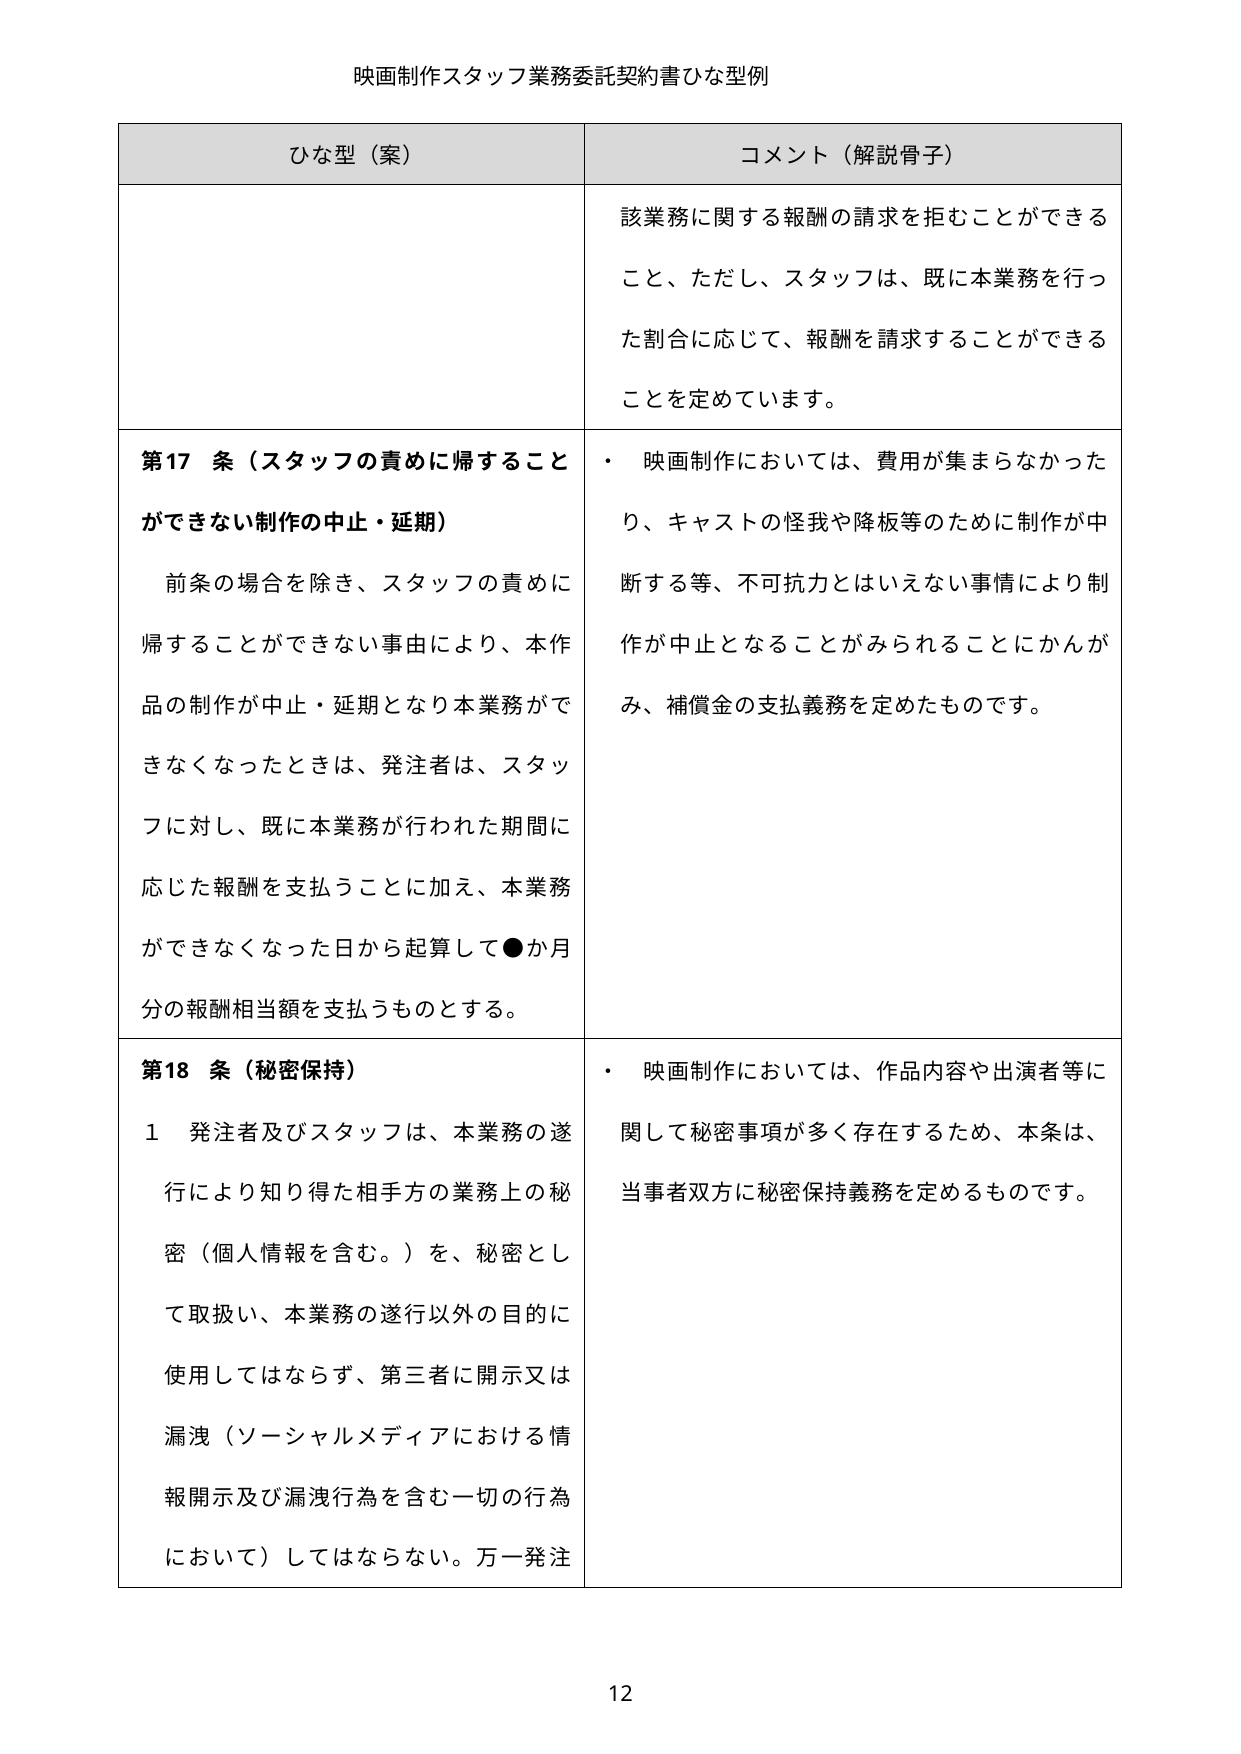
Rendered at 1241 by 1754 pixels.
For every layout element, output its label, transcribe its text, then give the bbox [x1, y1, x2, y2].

table_header コメント（解説骨子） [585, 124, 1121, 184]
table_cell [585, 1039, 1121, 1587]
table_header ひな型（案） [119, 124, 584, 184]
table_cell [119, 1039, 584, 1587]
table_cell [585, 185, 1121, 429]
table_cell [119, 185, 584, 429]
table_cell ・ 映画制作においては、費用が集まらなかったり、キャストの怪我や降板等のために制作が中断する等、不可抗力とはいえない事情により制作が中止となることがみられることにかんがみ、補償金の支払義務を定めたものです。 [585, 430, 1121, 1038]
table_cell 第17条（スタッフの責めに帰することができない制作の中止・延期） 前条の場合を除き、スタッフの責めに帰することができない事由により、本作品の制作が中止・延期となり本業務ができなくなったときは、発注者は、スタッフに対し、既に本業務が行われた期間に応じた報酬を支払うことに加え、本業務ができなくなった日から起算して●か月分の報酬相当額を支払うものとする。 [119, 430, 584, 1038]
